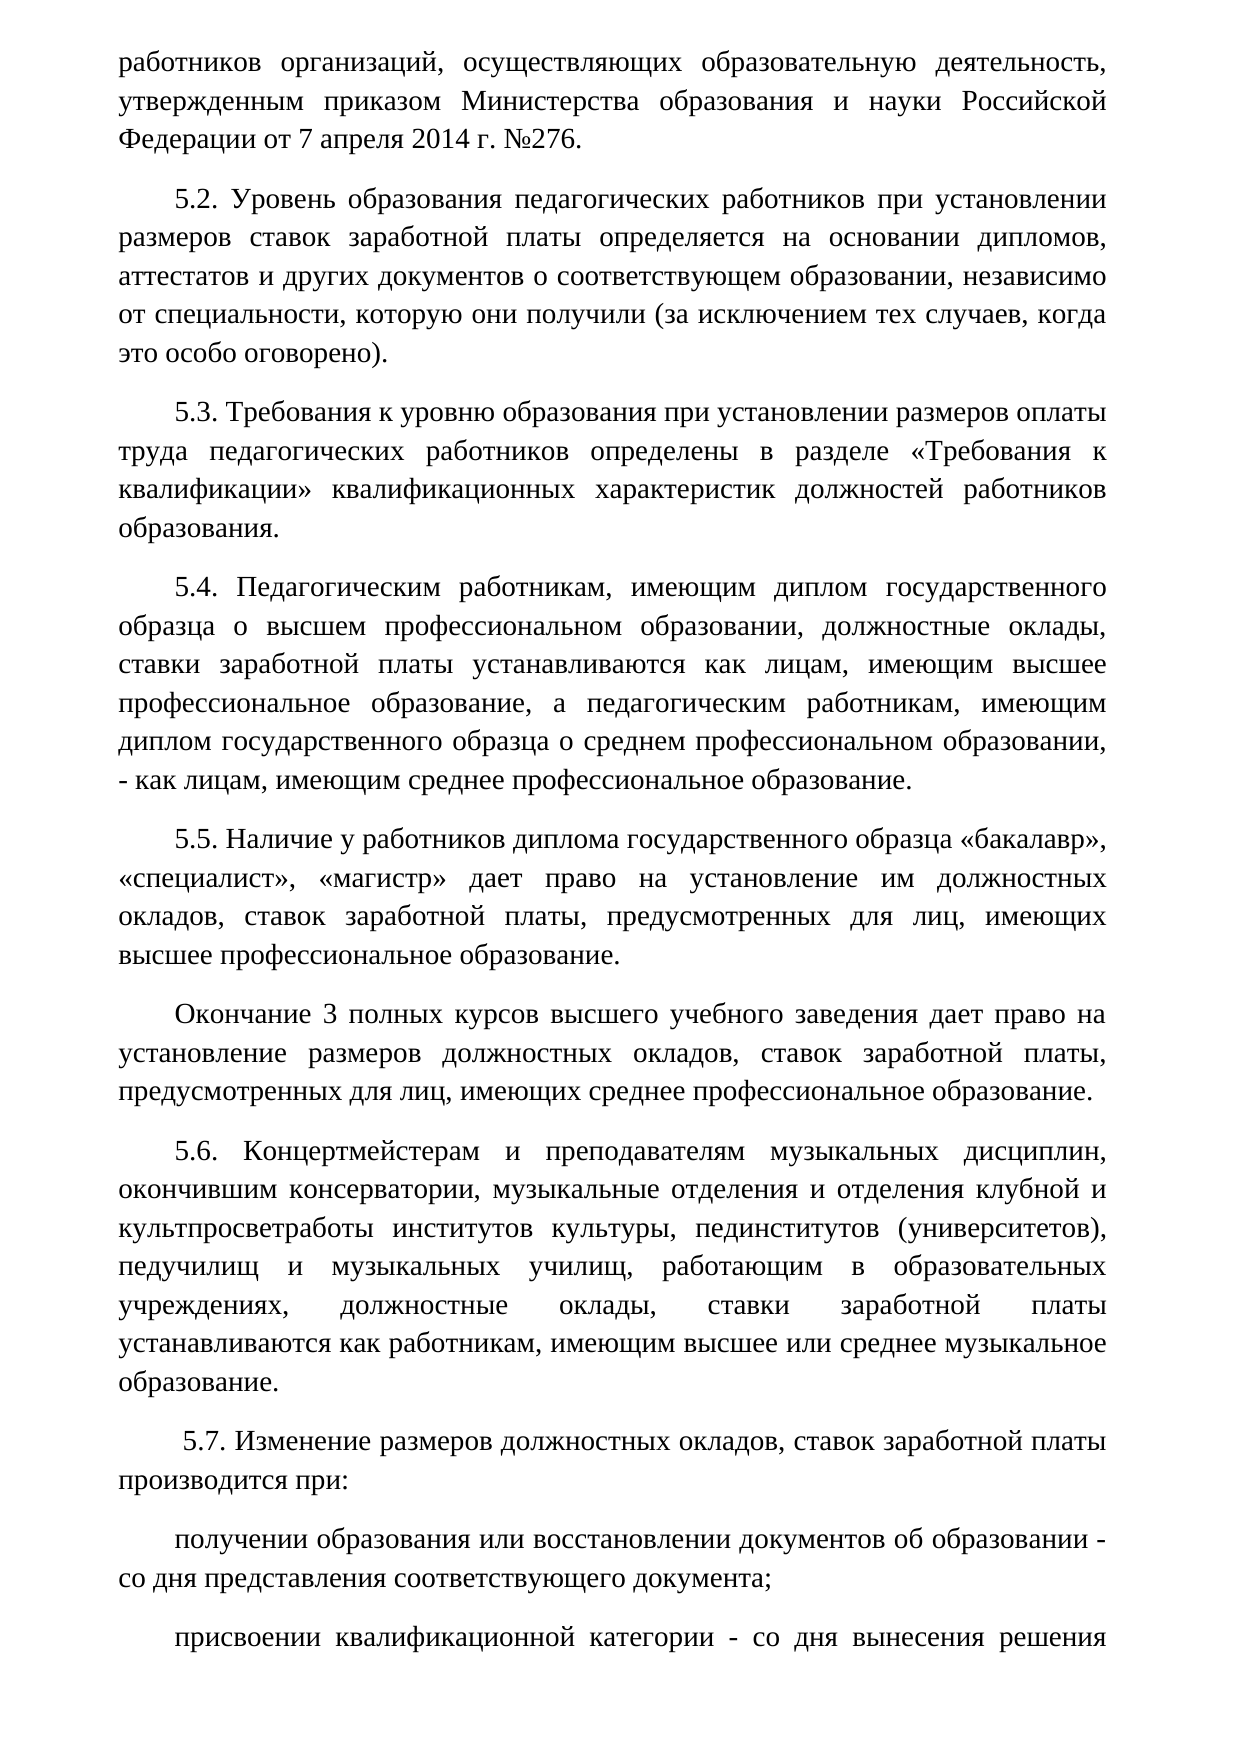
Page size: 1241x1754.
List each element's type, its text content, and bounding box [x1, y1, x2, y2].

text 5.7. Изменение размеров должностных окладов, ставок заработной платы производится при: [118, 1423, 1107, 1496]
text 5.5. Наличие у работников диплома государственного образца «бакалавр», «специалист», «магистр» дает право на установление им должностных окладов, ставок заработной платы, предусмотренных для лиц, имеющих высшее профессиональное образование. [118, 821, 1107, 971]
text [118, 44, 1107, 155]
text 5.3. Требования к уровню образования при установлении размеров оплаты труда педагогических работников определены в разделе «Требования к квалификации» квалификационных характеристик должностей работников образования. [118, 394, 1107, 543]
text 5.6. Концертмейстерам и преподавателям музыкальных дисциплин, окончившим консерватории, музыкальные отделения и отделения клубной и культпросветработы институтов культуры, пединститутов (университетов), педучилищ и музыкальных училищ, работающим в образовательных учреждениях, должностные оклады, ставки заработной платы устанавливаются как работникам, имеющим высшее или среднее музыкальное образование. [118, 1133, 1107, 1398]
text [118, 1619, 1107, 1653]
text 5.4. Педагогическим работникам, имеющим диплом государственного образца о высшем профессиональном образовании, должностные оклады, ставки заработной платы устанавливаются как лицам, имеющим высшее профессиональное образование, а педагогическим работникам, имеющим диплом государственного образца о среднем профессиональном образовании, - как лицам, имеющим среднее профессиональное образование. [118, 569, 1107, 796]
text получении образования или восстановлении документов об образовании - со дня представления соответствующего документа; [118, 1521, 1107, 1593]
text 5.2. Уровень образования педагогических работников при установлении размеров ставок заработной платы определяется на основании дипломов, аттестатов и других документов о соответствующем образовании, независимо от специальности, которую они получили (за исключением тех случаев, когда это особо оговорено). [118, 181, 1107, 368]
text Окончание 3 полных курсов высшего учебного заведения дает право на установление размеров должностных окладов, ставок заработной платы, предусмотренных для лиц, имеющих среднее профессиональное образование. [118, 996, 1107, 1107]
